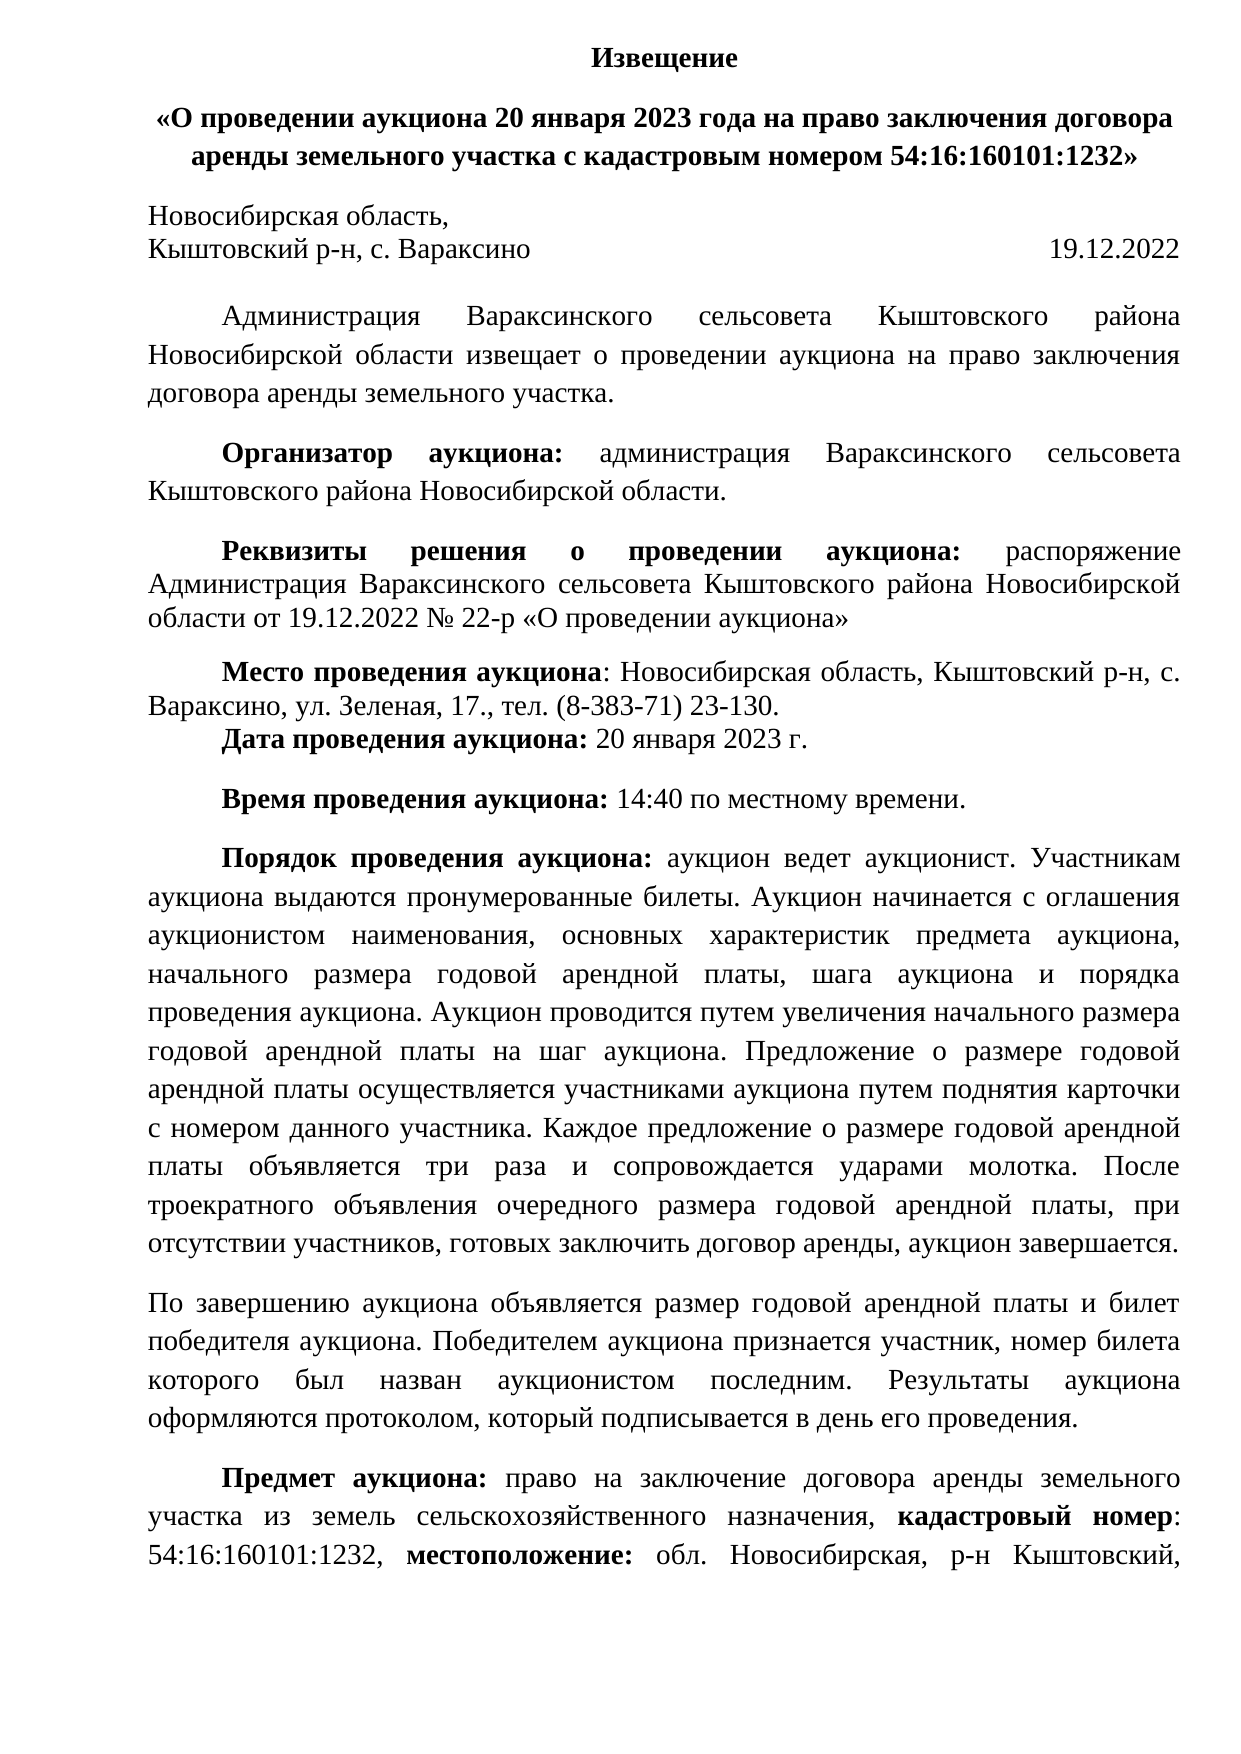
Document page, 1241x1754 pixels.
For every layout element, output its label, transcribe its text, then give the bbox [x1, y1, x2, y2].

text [148, 1460, 1181, 1571]
text Реквизиты решения о проведении аукциона: распоряжение Администрация Вараксинского сельсовета Кыштовского района Новосибирской области от 19.12.2022 № 22-р «О проведении аукциона» [148, 533, 1181, 633]
text Администрация Вараксинского сельсовета Кыштовского района Новосибирской области извещает о проведении аукциона на право заключения договора аренды земельного участка. [148, 298, 1181, 409]
text Кыштовский р-н, с. Вараксино 19.12.2022 [148, 231, 1181, 265]
text Извещение [148, 41, 1181, 74]
text Дата проведения аукциона: 20 января 2023 г. [148, 721, 1181, 755]
text Новосибирская область, [148, 198, 1181, 231]
text «О проведении аукциона 20 января 2023 года на право заключения договора аренды земельного участка с кадастровым номером 54:16:160101:1232» [148, 100, 1181, 172]
text Организатор аукциона: администрация Вараксинского сельсовета Кыштовского района Новосибирской области. [148, 435, 1181, 507]
text Место проведения аукциона: Новосибирская область, Кыштовский р-н, с. Вараксино, ул. Зеленая, 17., тел. (8-383-71) 23-130. [148, 654, 1181, 721]
text Порядок проведения аукциона: аукцион ведет аукционист. Участникам аукциона выдаются пронумерованные билеты. Аукцион начинается с оглашения аукционистом наименования, основных характеристик предмета аукциона, начального размера годовой арендной платы, шага аукциона и порядка проведения аукциона. Аукцион проводится путем увеличения начального размера годовой арендной платы на шаг аукциона. Предложение о размере годовой арендной платы осуществляется участниками аукциона путем поднятия карточки с номером данного участника. Каждое предложение о размере годовой арендной платы объявляется три раза и сопровождается ударами молотка. После троекратного объявления очередного размера годовой арендной платы, при отсутствии участников, готовых заключить договор аренды, аукцион завершается. [148, 840, 1181, 1259]
text Время проведения аукциона: 14:40 по местному времени. [148, 781, 1181, 814]
text По завершению аукциона объявляется размер годовой арендной платы и билет победителя аукциона. Победителем аукциона признается участник, номер билета которого был назван аукционистом последним. Результаты аукциона оформляются протоколом, который подписывается в день его проведения. [148, 1285, 1181, 1434]
